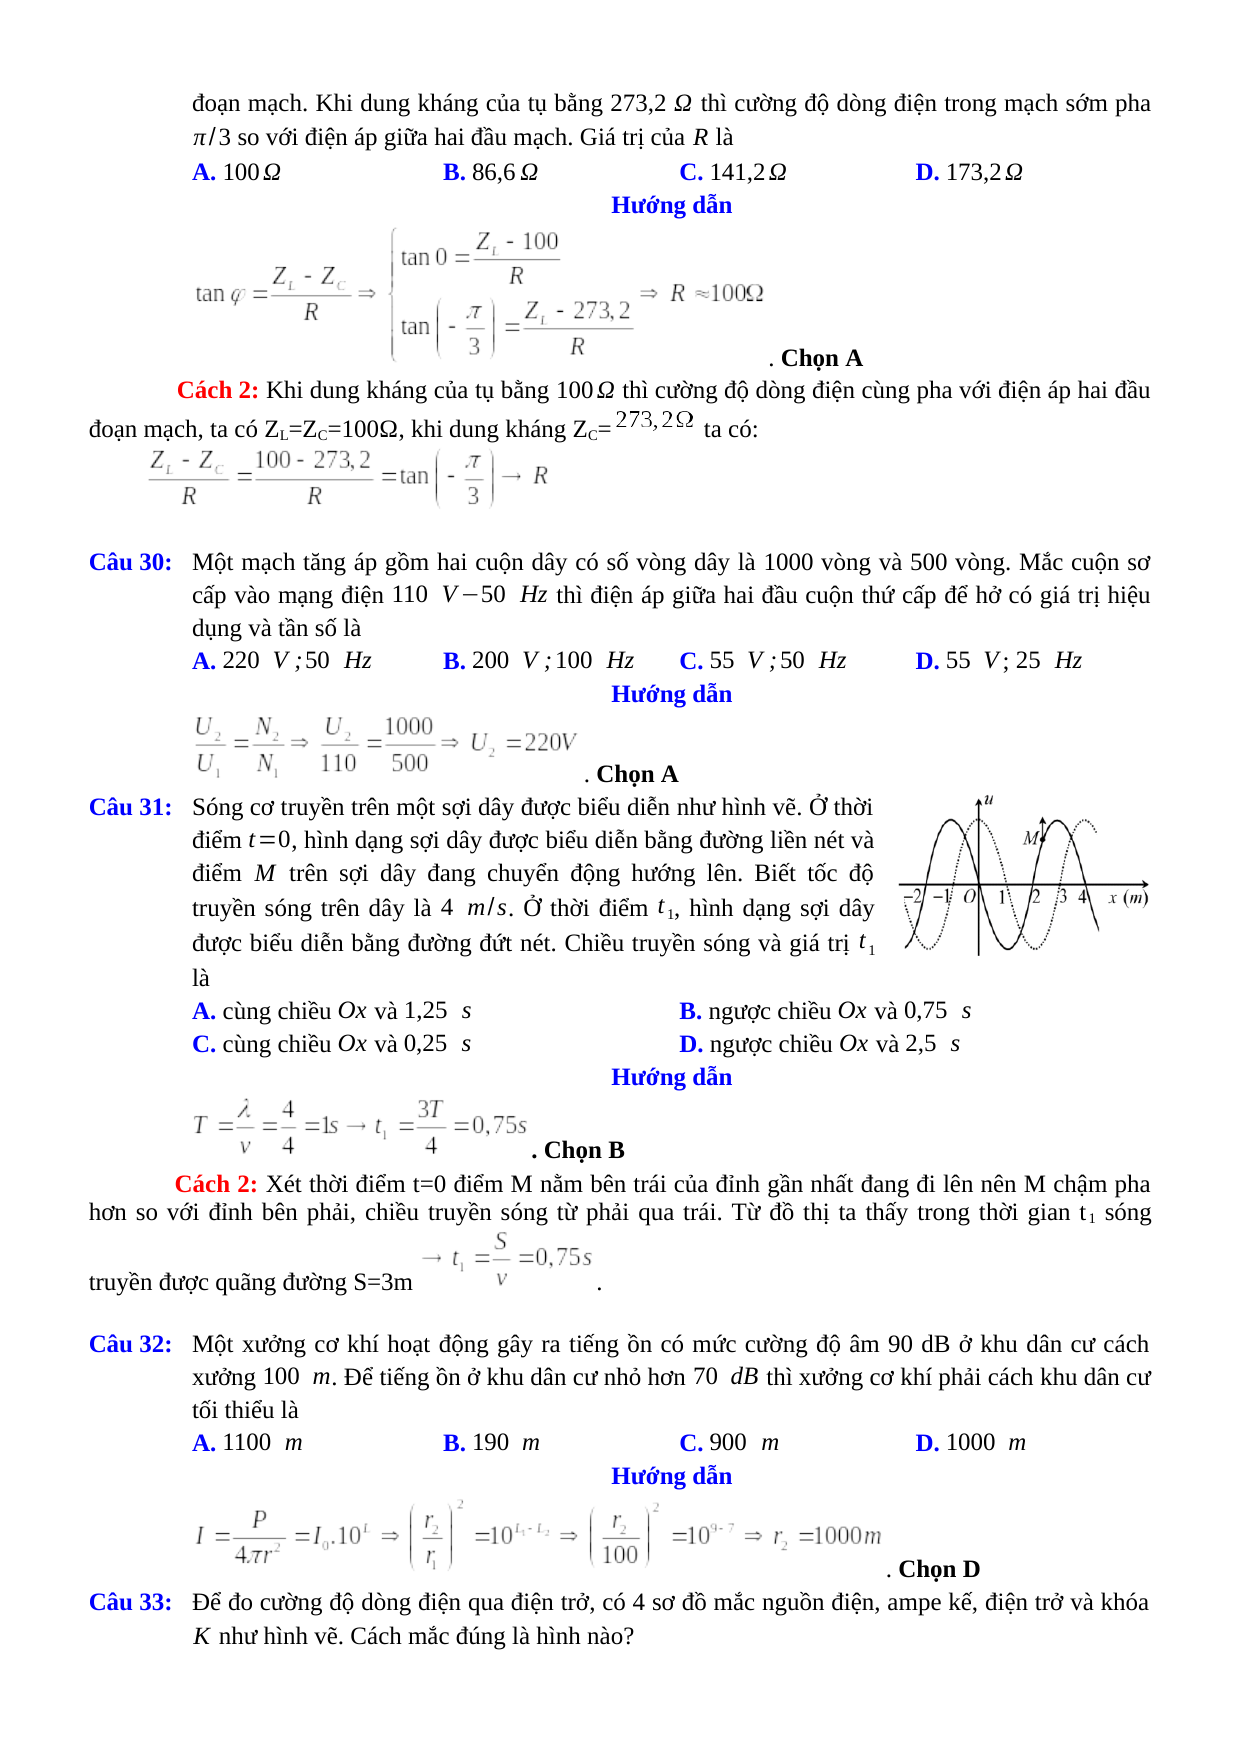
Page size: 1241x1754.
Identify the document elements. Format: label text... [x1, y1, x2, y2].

text Hướng dẫn [192, 191, 1152, 219]
text . Chọn A [192, 223, 1152, 371]
text Câu 32: Một xưởng cơ khí hoạt động gây ra tiếng ồn có mức cường độ âm 90 dB ở khu dân cư cách xưởng . Để tiếng ồn ở khu dân cư nhỏ hơn thì xưởng cơ khí phải cách khu dân cư tối thiểu là [88, 1329, 1152, 1423]
text Câu 31: Sóng cơ truyền trên một sợi dây được biểu diễn như hình vẽ. Ở thời điểm , hình dạng sợi dây được biểu diễn bằng đường liền nét và điểm trên sợi dây đang chuyển động hướng lên. Biết tốc độ truyền sóng trên dây là . Ở thời điểm , hình dạng sợi dây được biểu diễn bằng đường đứt nét. Chiều truyền sóng và giá trị là [88, 792, 1152, 992]
text Cách 2: Xét thời điểm t=0 điểm M nằm bên trái của đỉnh gần nhất đang đi lên nên M chậm pha hơn so với đỉnh bên phải, chiều truyền sóng từ phải qua trái. Từ đồ thị ta thấy trong thời gian t1 sóng truyền được quãng đường S=3m . [88, 1169, 1152, 1296]
text Hướng dẫn [192, 1062, 1152, 1091]
text A. B. C. D. ; [192, 646, 1152, 675]
text . Chọn D [192, 1494, 1152, 1583]
text . Chọn B [192, 1095, 1152, 1164]
picture [894, 793, 1152, 958]
text Câu 33: Để đo cường độ dòng điện qua điện trở, có 4 sơ đồ mắc nguồn điện, ampe kế, điện trở và khóa như hình vẽ. Cách mắc đúng là hình nào? [88, 1587, 1152, 1652]
text Câu 30: Một mạch tăng áp gồm hai cuộn dây có số vòng dây là 1000 vòng và 500 vòng. Mắc cuộn sơ cấp vào mạng điện thì điện áp giữa hai đầu cuộn thứ cấp để hở có giá trị hiệu dụng và tần số là [88, 547, 1152, 642]
text A. cùng chiều và B. ngược chiều và [192, 996, 1152, 1024]
text A. B. C. D. [192, 1428, 1152, 1456]
text Cách 2: Khi dung kháng của tụ bằng thì cường độ dòng điện cùng pha với điện áp hai đầu đoạn mạch, ta có ZL=ZC=100Ω, khi dung kháng ZC= ta có: [88, 376, 1152, 443]
text . Chọn A [192, 712, 1152, 788]
text C. cùng chiều và D. ngược chiều và [192, 1029, 1152, 1058]
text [88, 88, 1152, 153]
text Hướng dẫn [192, 679, 1152, 708]
text Hướng dẫn [192, 1461, 1152, 1489]
text A. B. C. D. [192, 157, 1152, 186]
